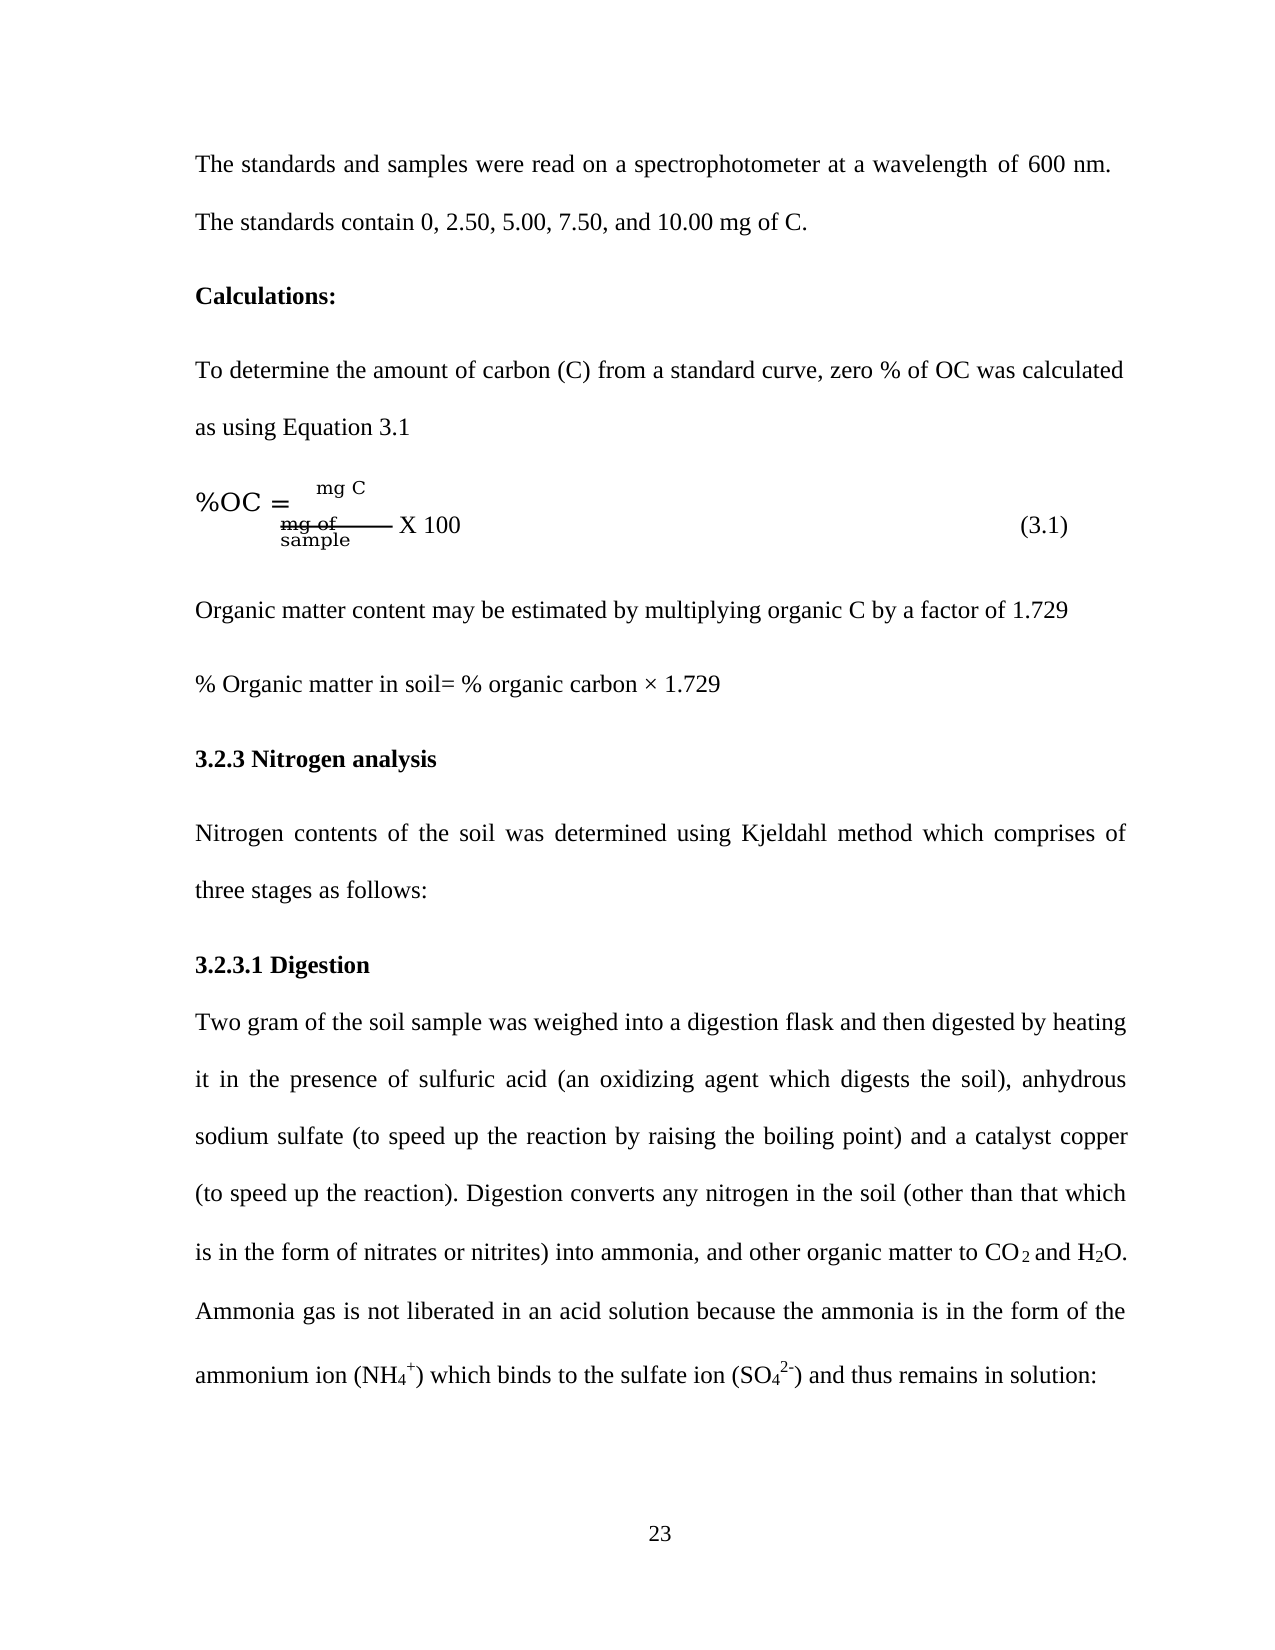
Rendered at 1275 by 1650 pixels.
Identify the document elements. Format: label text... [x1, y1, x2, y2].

text X 100 (3.1) [399, 510, 1248, 539]
subtitle Digestion [195, 950, 1248, 979]
subtitle Nitrogen analysis [195, 744, 1248, 773]
text % Organic matter in soil= % organic carbon × 1.729 [195, 669, 1248, 698]
text To determine the amount of carbon (C) from a standard curve, zero % of OC was calculated as using Equation 3.1 [195, 355, 1125, 441]
text mg of sample [280, 518, 393, 550]
text Two gram of the soil sample was weighed into a digestion flask and then digested by heating it in the presence of sulfuric acid (an oxidizing agent which digests the soil), anhydrous sodium sulfate (to speed up the reaction by raising the boiling point) and a catalyst copper (to speed up the reaction). Digestion converts any nitrogen in the soil (other than that which is in the form of nitrates or nitrites) into ammonia, and other organic matter to CO2 and H2O. Ammonia gas is not liberated in an acid solution because the ammonia is in the form of the ammonium ion (NH4+) which binds to the sulfate ion (SO42-) and thus remains in solution: [195, 1007, 1128, 1391]
text Organic matter content may be estimated by multiplying organic C by a factor of 1.729 [195, 596, 1248, 624]
subtitle Calculations: [195, 281, 1248, 310]
text Nitrogen contents of the soil was determined using Kjeldahl method which comprises of three stages as follows: [195, 818, 1127, 904]
text The standards and samples were read on a spectrophotometer at a wavelength of 600 nm. The standards contain 0, 2.50, 5.00, 7.50, and 10.00 mg of C. [195, 149, 1125, 235]
text %OC = mg C [195, 486, 393, 518]
